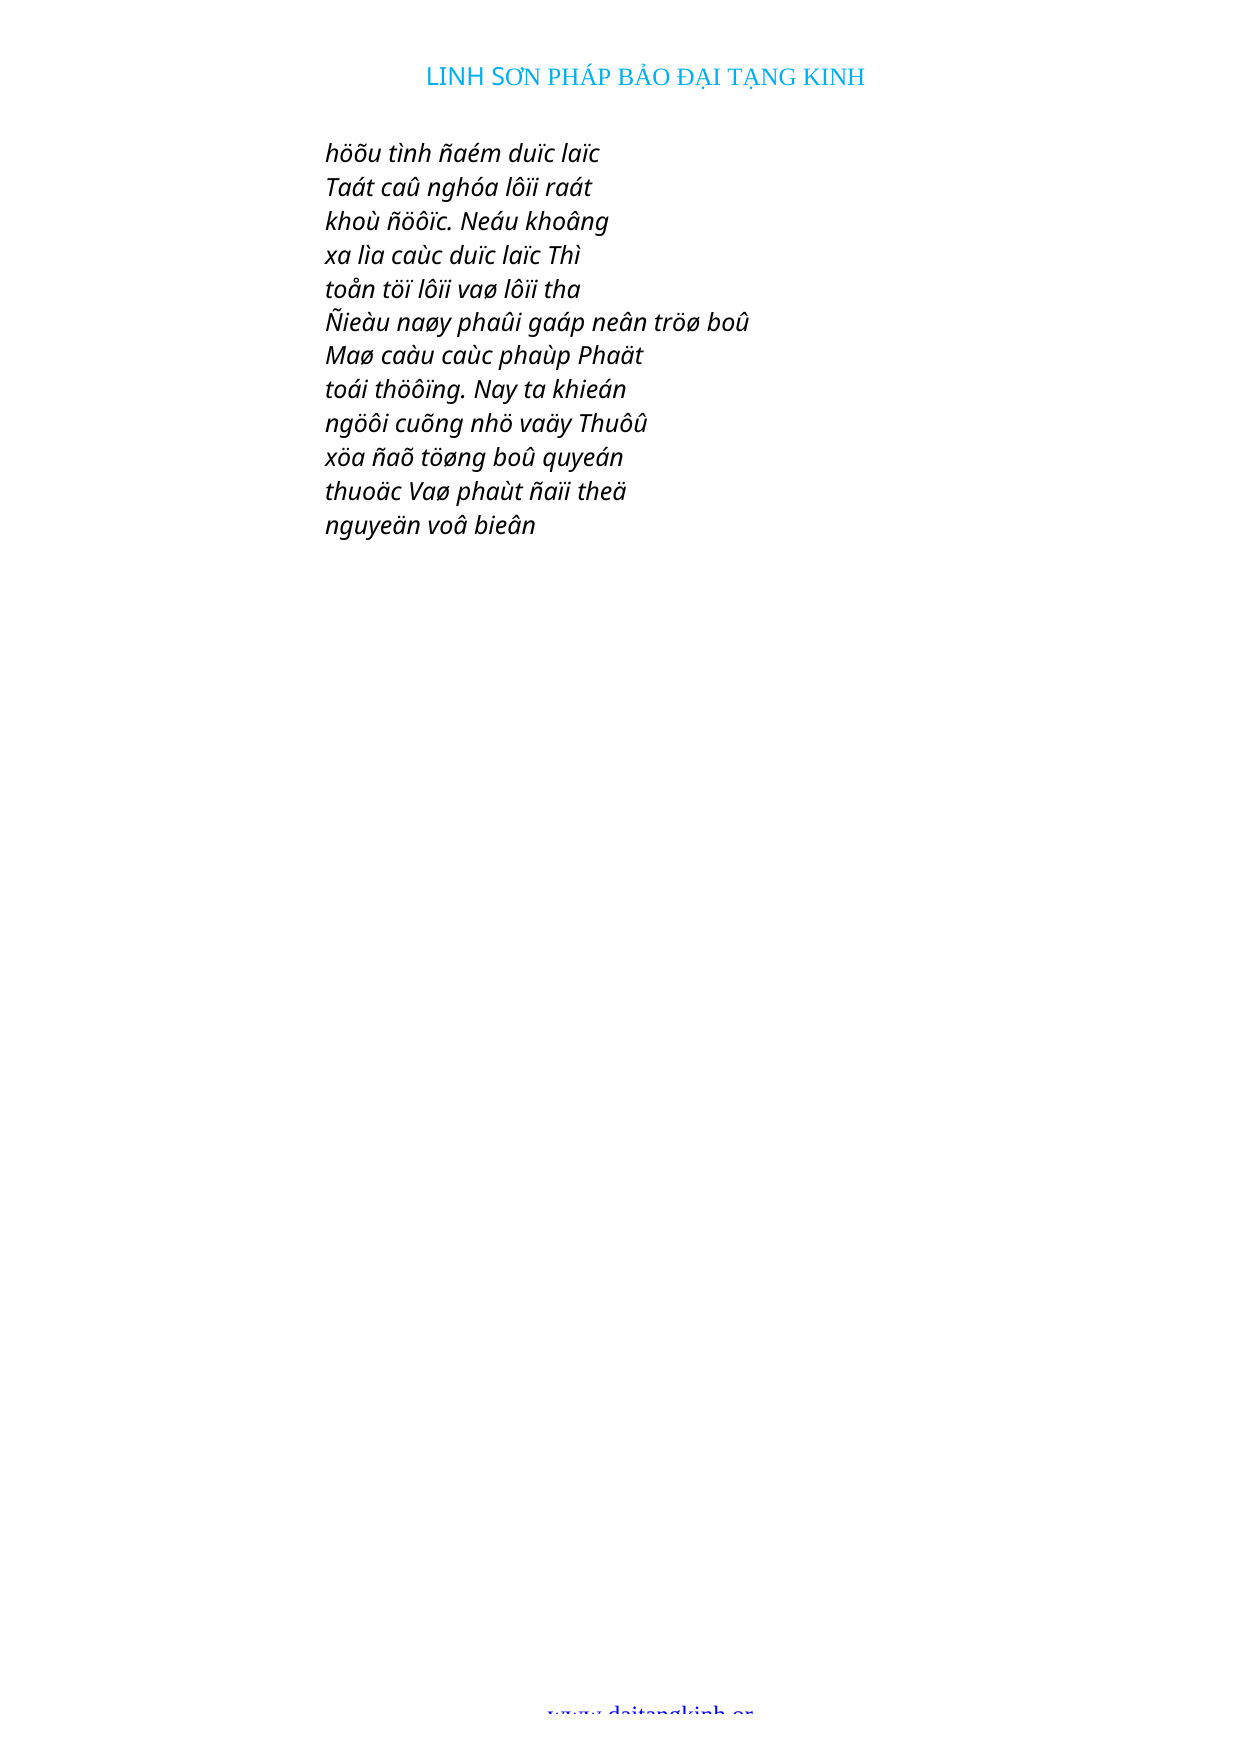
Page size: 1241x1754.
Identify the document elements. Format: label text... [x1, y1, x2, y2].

text Maø caàu caùc phaùp Phaät toái thöôïng. Nay ta khieán ngöôi cuõng nhö vaäy Thuôû xöa ñaõ töøng boû quyeán thuoäc Vaø phaùt ñaïi theä nguyeän voâ bieân [325, 337, 691, 542]
text Taát caû nghóa lôïi raát khoù ñöôïc. Neáu khoâng xa lìa caùc duïc laïc Thì toån töï lôïi vaø lôïi tha [325, 169, 636, 306]
text Ñieàu naøy phaûi gaáp neân tröø boû [325, 306, 1105, 337]
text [325, 135, 708, 169]
